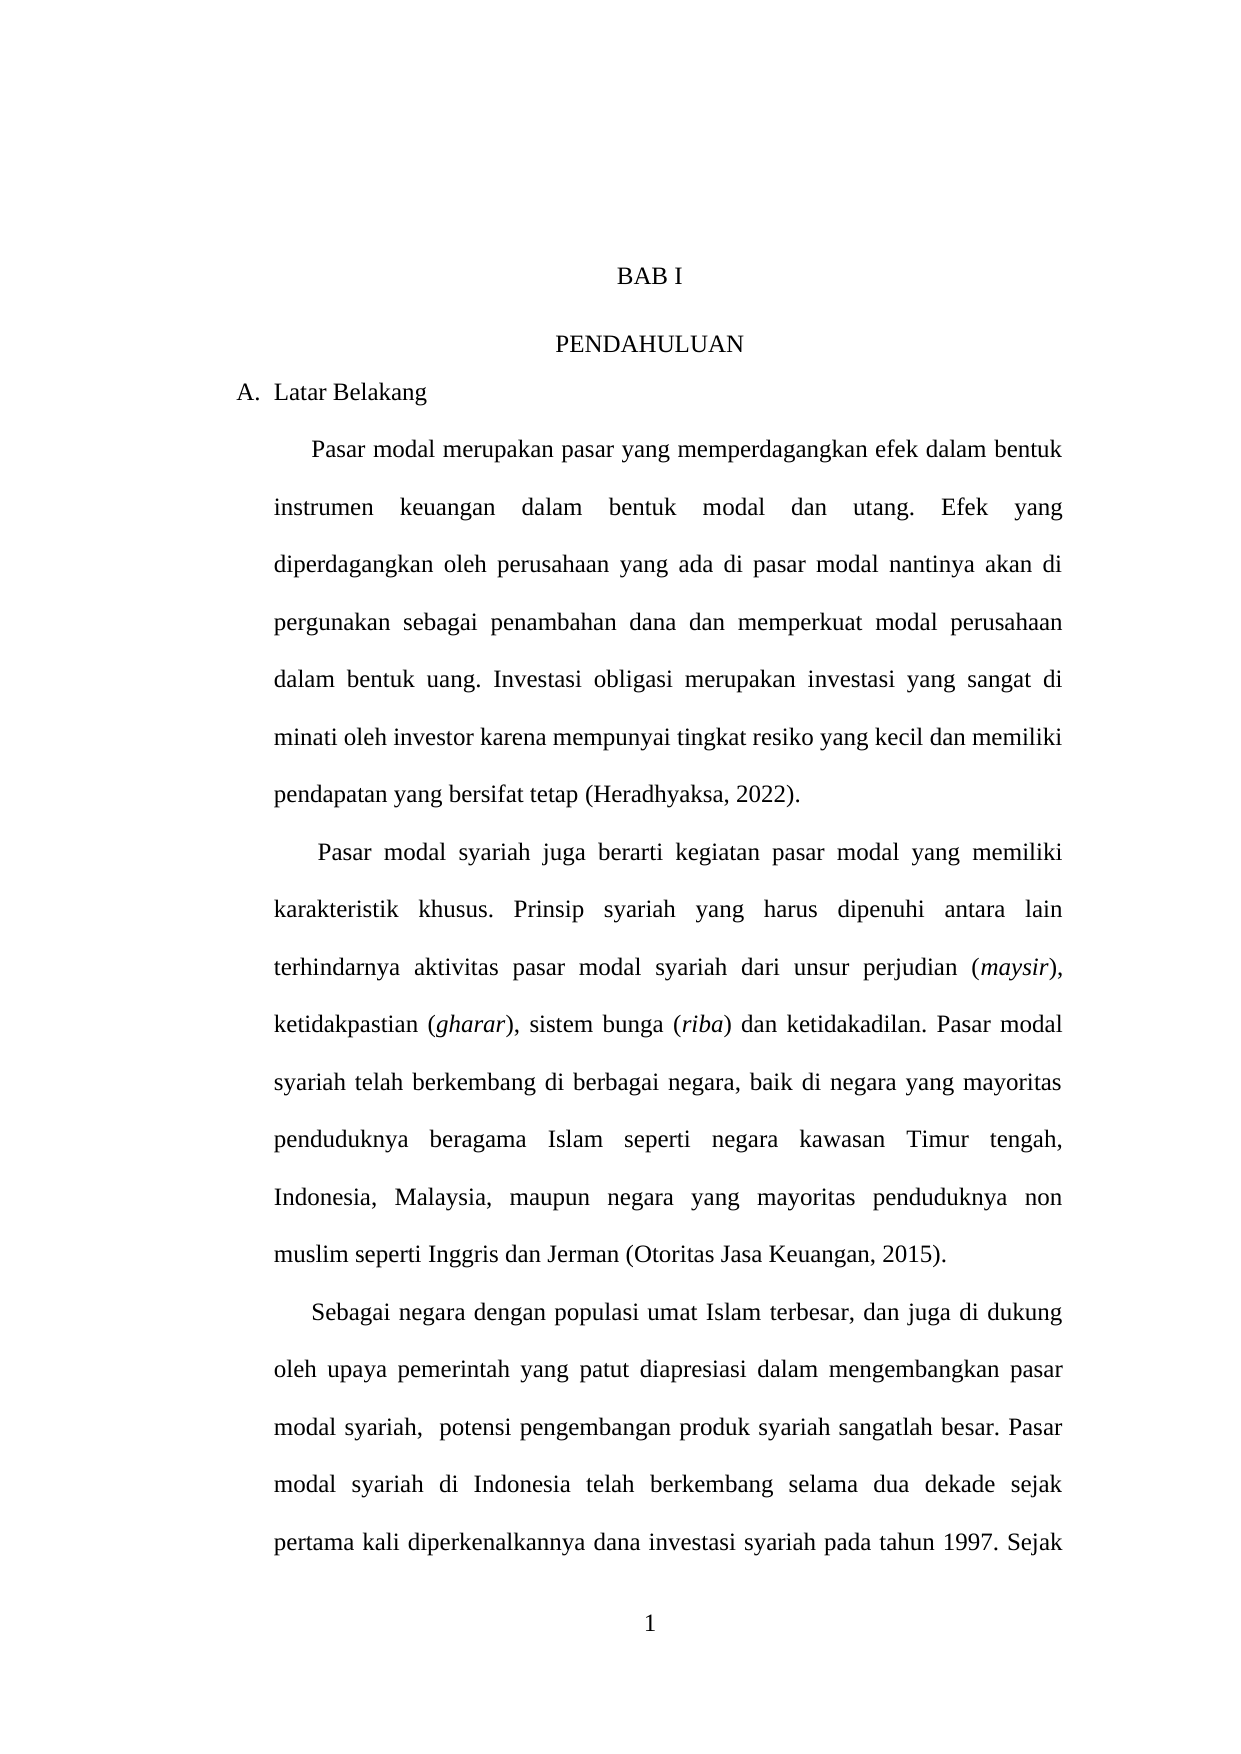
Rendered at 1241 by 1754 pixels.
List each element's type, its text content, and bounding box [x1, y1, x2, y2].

subtitle PENDAHULUAN [236, 329, 1063, 358]
text Pasar modal syariah juga berarti kegiatan pasar modal yang memiliki karakteristik khusus. Prinsip syariah yang harus dipenuhi antara lain terhindarnya aktivitas pasar modal syariah dari unsur perjudian (maysir), ketidakpastian (gharar), sistem bunga (riba) dan ketidakadilan. Pasar modal syariah telah berkembang di berbagai negara, baik di negara yang mayoritas penduduknya beragama Islam seperti negara kawasan Timur tengah, Indonesia, Malaysia, maupun negara yang mayoritas penduduknya non muslim seperti Inggris dan Jerman (Otoritas Jasa Keuangan, 2015). [274, 837, 1063, 1268]
subtitle BAB I [236, 261, 1063, 290]
subtitle Latar Belakang [236, 377, 1063, 405]
text Pasar modal merupakan pasar yang memperdagangkan efek dalam bentuk instrumen keuangan dalam bentuk modal dan utang. Efek yang diperdagangkan oleh perusahaan yang ada di pasar modal nantinya akan di pergunakan sebagai penambahan dana dan memperkuat modal perusahaan dalam bentuk uang. Investasi obligasi merupakan investasi yang sangat di minati oleh investor karena mempunyai tingkat resiko yang kecil dan memiliki pendapatan yang bersifat tetap (Heradhyaksa, 2022). [274, 434, 1063, 808]
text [274, 1297, 1063, 1555]
